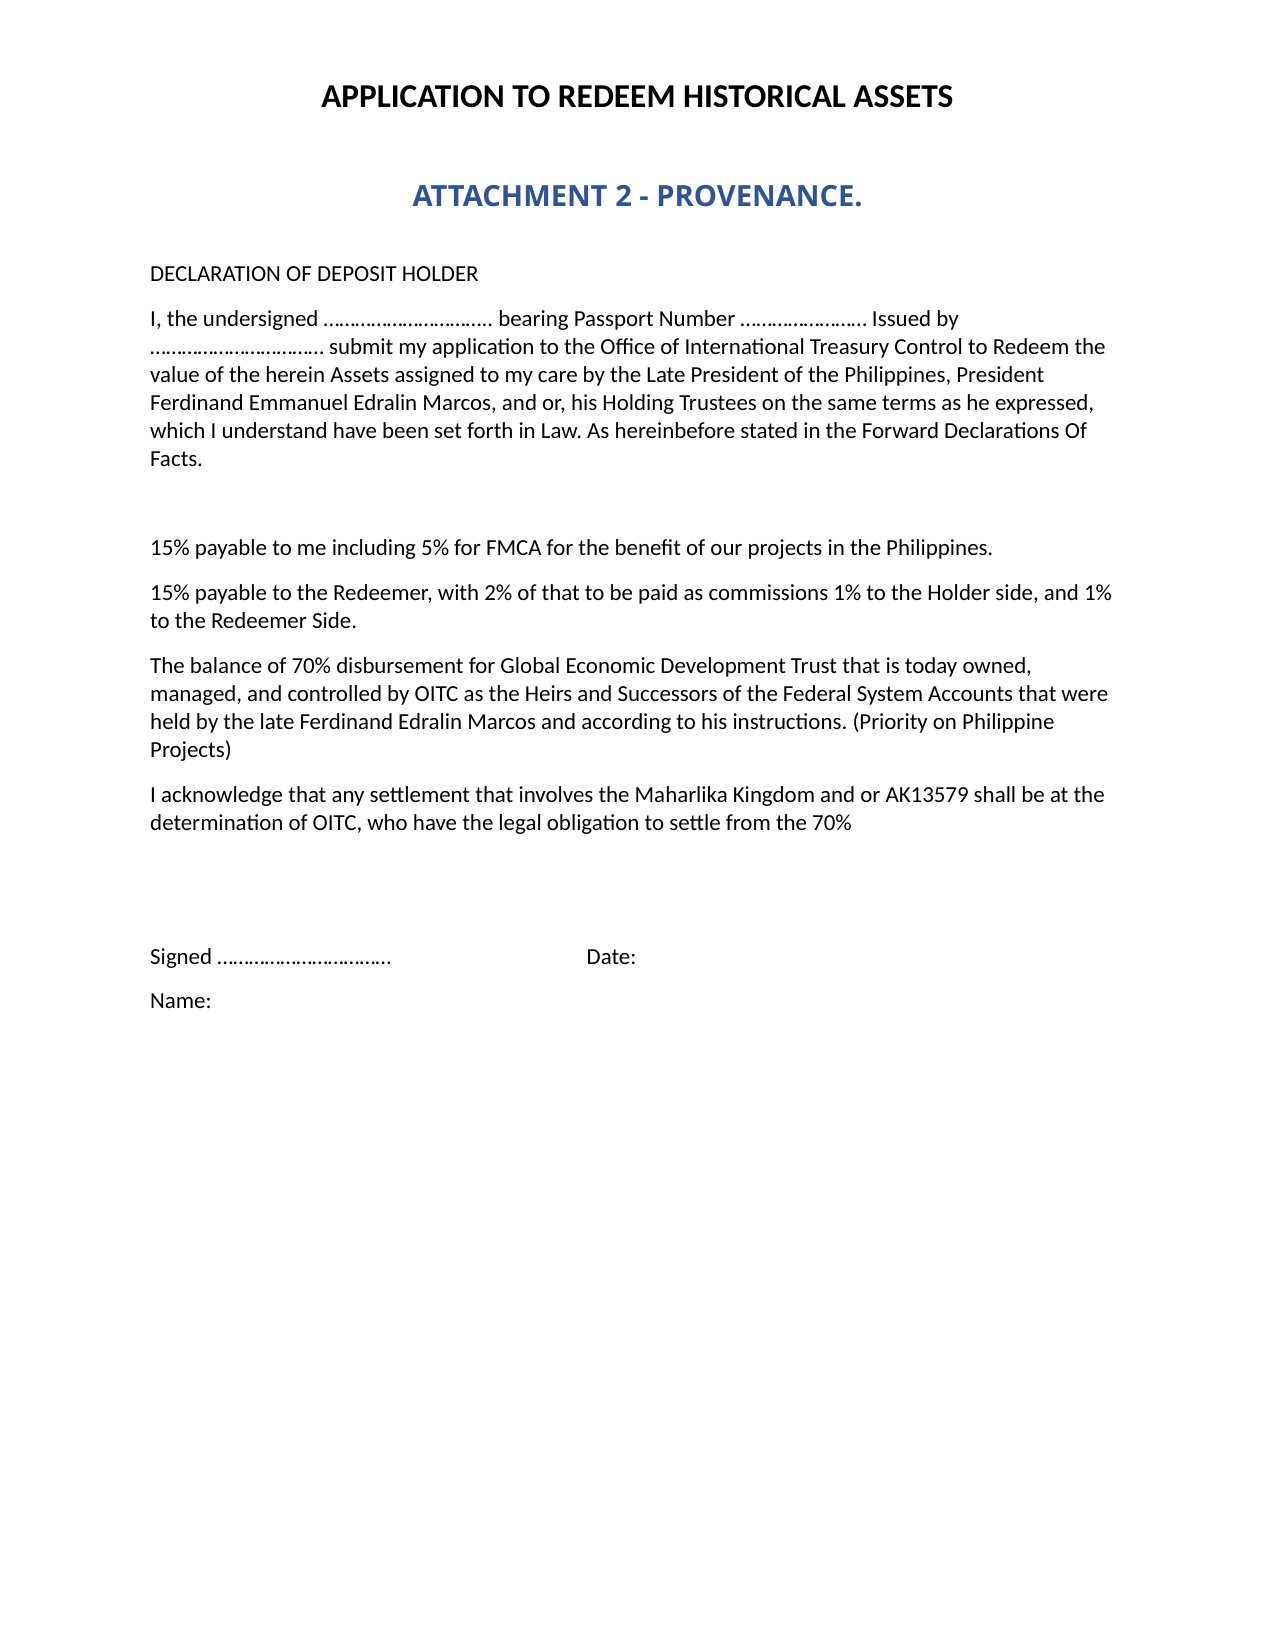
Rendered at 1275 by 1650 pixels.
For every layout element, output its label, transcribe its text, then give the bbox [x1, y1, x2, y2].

text 15% payable to me including 5% for FMCA for the benefit of our projects in the Philippines. [150, 533, 1125, 562]
text Name: [150, 986, 1125, 1014]
text 15% payable to the Redeemer, with 2% of that to be paid as commissions 1% to the Holder side, and 1% to the Redeemer Side. [150, 578, 1125, 634]
text I, the undersigned ………………………….. bearing Passport Number …………………… Issued by …………………………… submit my application to the Office of International Treasury Control to Redeem the value of the herein Assets assigned to my care by the Late President of the Philippines, President Ferdinand Emmanuel Edralin Marcos, and or, his Holding Trustees on the same terms as he expressed, which I understand have been set forth in Law. As hereinbefore stated in the Forward Declarations Of Facts. [150, 304, 1125, 472]
text The balance of 70% disbursement for Global Economic Development Trust that is today owned, managed, and controlled by OITC as the Heirs and Successors of the Federal System Accounts that were held by the late Ferdinand Edralin Marcos and according to his instructions. (Priority on Philippine Projects) [150, 651, 1125, 763]
text I acknowledge that any settlement that involves the Maharlika Kingdom and or AK13579 shall be at the determination of OITC, who have the legal obligation to settle from the 70% [150, 780, 1125, 836]
subtitle ATTACHMENT 2 - PROVENANCE. [150, 175, 1125, 215]
text Signed …………………………… Date: [150, 942, 1125, 970]
text DECLARATION OF DEPOSIT HOLDER [150, 259, 1125, 287]
